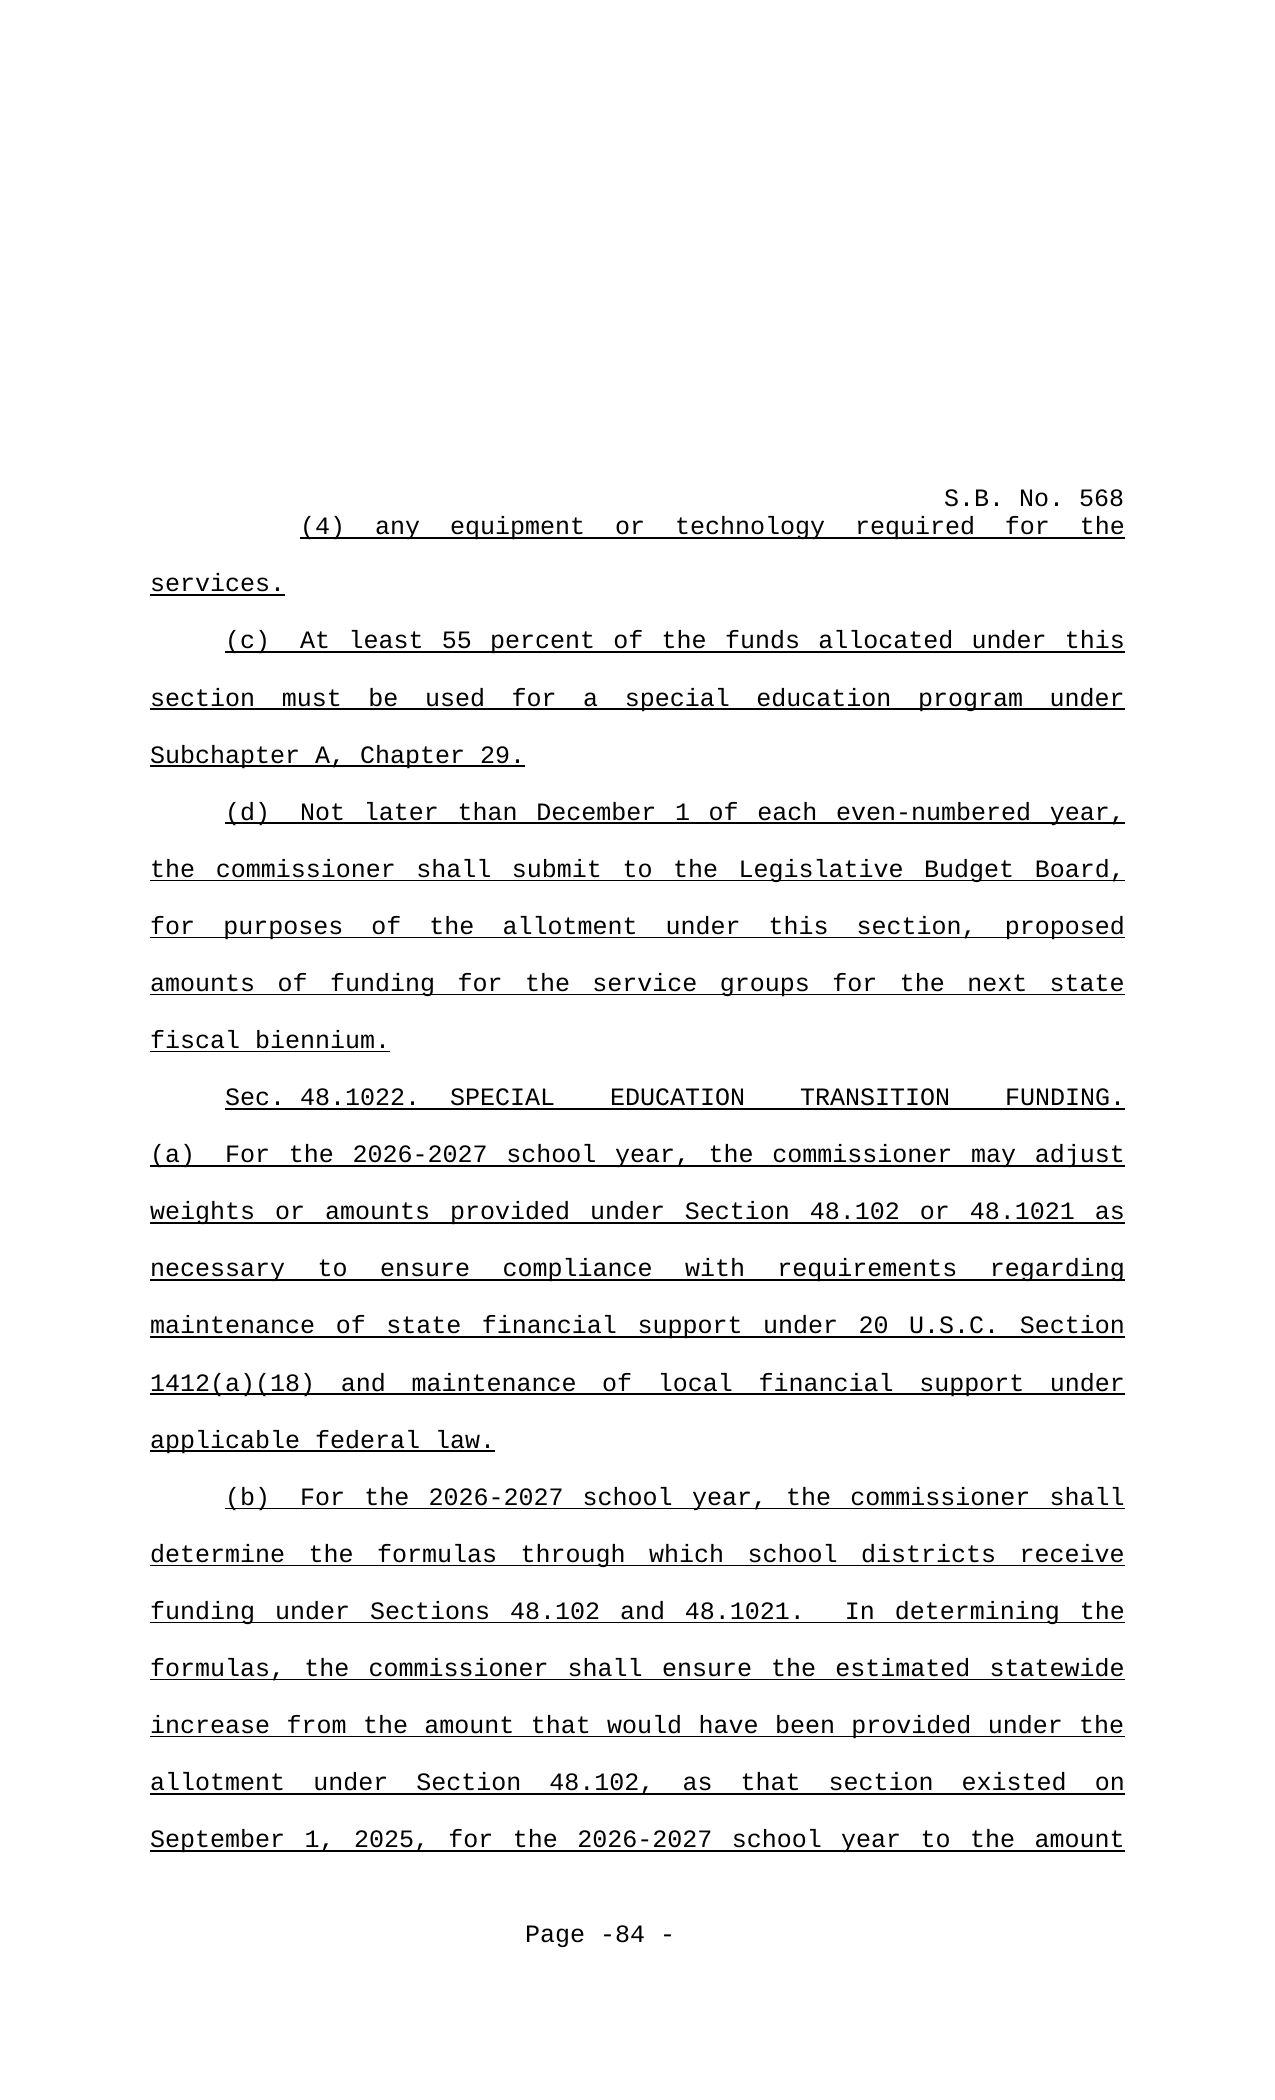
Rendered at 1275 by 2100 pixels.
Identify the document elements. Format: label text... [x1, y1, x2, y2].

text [150, 1795, 1125, 1850]
text (d) Not later than December 1 of each even-numbered year, the commissioner shall submit to the Legislative Budget Board, for purposes of the allotment under this section, proposed amounts of funding for the service groups for the next state fiscal biennium. [150, 881, 1125, 937]
text Sec. 48.1022. SPECIAL EDUCATION TRANSITION FUNDING. (a) For the 2026-2027 school year, the commissioner may adjust weights or amounts provided under Section 48.102 or 48.1021 as necessary to ensure compliance with requirements regarding maintenance of state financial support under 20 U.S.C. Section 1412(a)(18) and maintenance of local financial support under applicable federal law. [150, 1281, 1125, 1336]
text (4) any equipment or technology required for the services. [150, 514, 1125, 599]
text Sec. 48.1022. SPECIAL EDUCATION TRANSITION FUNDING. (a) For the 2026-2027 school year, the commissioner may adjust weights or amounts provided under Section 48.102 or 48.1021 as necessary to ensure compliance with requirements regarding maintenance of state financial support under 20 U.S.C. Section 1412(a)(18) and maintenance of local financial support under applicable federal law. [150, 1167, 1125, 1222]
text (d) Not later than December 1 of each even-numbered year, the commissioner shall submit to the Legislative Budget Board, for purposes of the allotment under this section, proposed amounts of funding for the service groups for the next state fiscal biennium. [150, 938, 1125, 994]
text Sec. 48.1022. SPECIAL EDUCATION TRANSITION FUNDING. (a) For the 2026-2027 school year, the commissioner may adjust weights or amounts provided under Section 48.102 or 48.1021 as necessary to ensure compliance with requirements regarding maintenance of state financial support under 20 U.S.C. Section 1412(a)(18) and maintenance of local financial support under applicable federal law. [150, 1395, 1125, 1456]
text (d) Not later than December 1 of each even-numbered year, the commissioner shall submit to the Legislative Budget Board, for purposes of the allotment under this section, proposed amounts of funding for the service groups for the next state fiscal biennium. [150, 995, 1125, 1056]
text (c) At least 55 percent of the funds allocated under this section must be used for a special education program under Subchapter A, Chapter 29. [150, 628, 1125, 708]
text (c) At least 55 percent of the funds allocated under this section must be used for a special education program under Subchapter A, Chapter 29. [150, 710, 1125, 771]
text (d) Not later than December 1 of each even-numbered year, the commissioner shall submit to the Legislative Budget Board, for purposes of the allotment under this section, proposed amounts of funding for the service groups for the next state fiscal biennium. [150, 799, 1125, 880]
text Sec. 48.1022. SPECIAL EDUCATION TRANSITION FUNDING. (a) For the 2026-2027 school year, the commissioner may adjust weights or amounts provided under Section 48.102 or 48.1021 as necessary to ensure compliance with requirements regarding maintenance of state financial support under 20 U.S.C. Section 1412(a)(18) and maintenance of local financial support under applicable federal law. [150, 1338, 1125, 1393]
text Sec. 48.1022. SPECIAL EDUCATION TRANSITION FUNDING. (a) For the 2026-2027 school year, the commissioner may adjust weights or amounts provided under Section 48.102 or 48.1021 as necessary to ensure compliance with requirements regarding maintenance of state financial support under 20 U.S.C. Section 1412(a)(18) and maintenance of local financial support under applicable federal law. [150, 1224, 1125, 1279]
text Sec. 48.1022. SPECIAL EDUCATION TRANSITION FUNDING. (a) For the 2026-2027 school year, the commissioner may adjust weights or amounts provided under Section 48.102 or 48.1021 as necessary to ensure compliance with requirements regarding maintenance of state financial support under 20 U.S.C. Section 1412(a)(18) and maintenance of local financial support under applicable federal law. [150, 1084, 1125, 1165]
